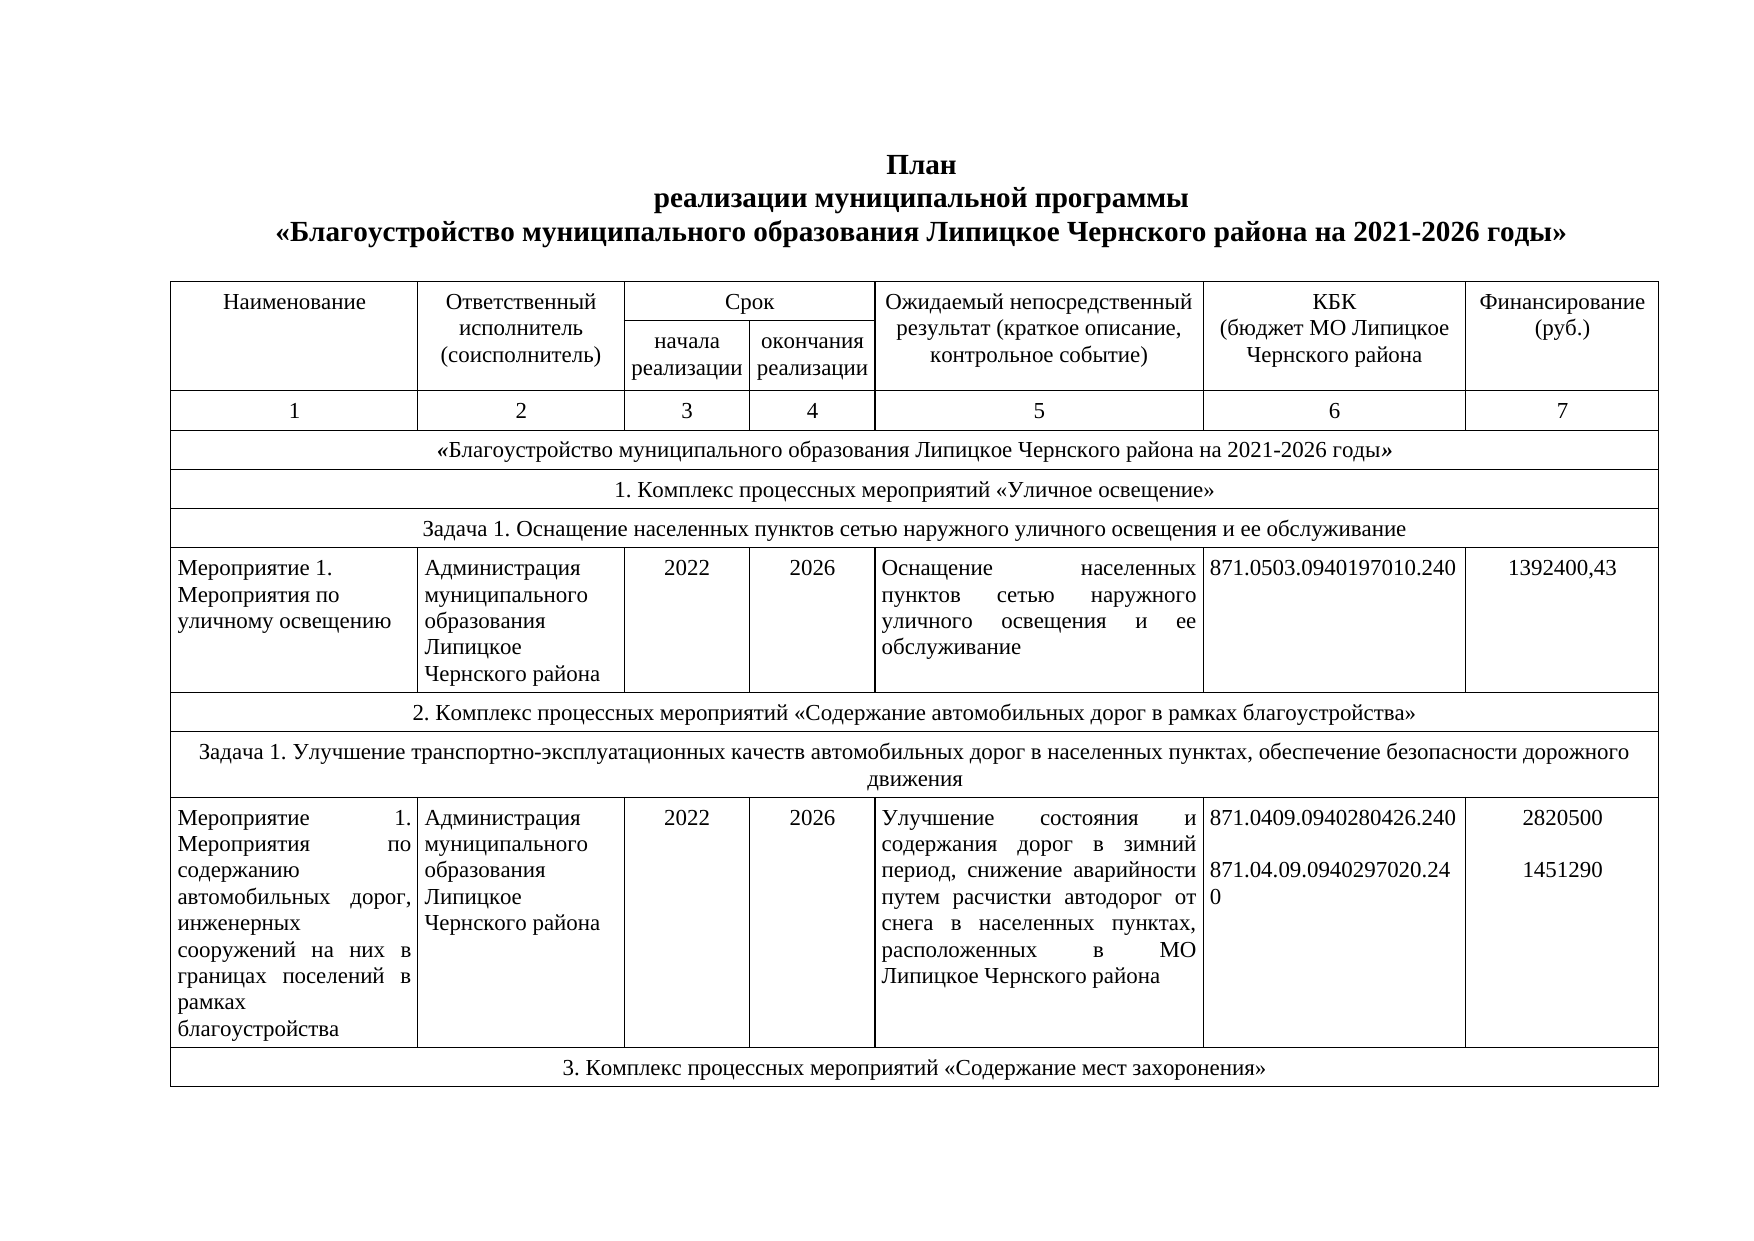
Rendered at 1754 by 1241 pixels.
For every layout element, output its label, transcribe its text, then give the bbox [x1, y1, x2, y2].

table_cell «Благоустройство муниципального образования Липицкое Чернского района на 2021-2026 годы» [171, 431, 1658, 469]
table_cell 1392400,43 [1466, 548, 1658, 692]
table_cell 6 [1204, 391, 1465, 429]
table_cell 871.0409.0940280426.240 871.04.09.0940297020.240 [1204, 798, 1465, 1047]
table_cell 2. Комплекс процессных мероприятий «Содержание автомобильных дорог в рамках благоустройства» [171, 693, 1658, 731]
table_cell Администрация муниципального образования Липицкое Чернского района [418, 798, 624, 1047]
table_cell 3 [625, 391, 749, 429]
table_cell Задача 1. Оснащение населенных пунктов сетью наружного уличного освещения и ее обслуживание [171, 509, 1658, 547]
table_cell 2022 [625, 548, 749, 692]
table_cell Улучшение состояния и содержания дорог в зимний период, снижение аварийности путем расчистки автодорог от снега в населенных пунктах, расположенных в МО Липицкое Чернского района [876, 798, 1203, 1047]
table_cell 1 [171, 391, 417, 429]
table_cell Администрация муниципального образования Липицкое Чернского района [418, 548, 624, 692]
table_cell 2026 [750, 548, 874, 692]
table_header Срок [625, 282, 874, 320]
table_cell 7 [1466, 391, 1658, 429]
table_cell Мероприятие 1. Мероприятия по уличному освещению [171, 548, 417, 692]
table_header Наименование [171, 282, 417, 390]
table_cell 1. Комплекс процессных мероприятий «Уличное освещение» [171, 470, 1658, 508]
table_cell начала реализации [625, 321, 749, 390]
table_cell 2022 [625, 798, 749, 1047]
text реализации муниципальной программы [177, 180, 1665, 214]
table_cell Мероприятие 1. Мероприятия по содержанию автомобильных дорог, инженерных сооружений на них в границах поселений в рамках благоустройства [171, 798, 417, 1047]
table_cell 2820500 1451290 [1466, 798, 1658, 1047]
table_cell 4 [750, 391, 874, 429]
table_header КБК (бюджет МО Липицкое Чернского района [1204, 282, 1465, 390]
table_cell 2026 [750, 798, 874, 1047]
table_cell 2 [418, 391, 624, 429]
text План [177, 147, 1665, 180]
text «Благоустройство муниципального образования Липицкое Чернского района на 2021-2026 годы» [177, 214, 1665, 247]
table_header Ожидаемый непосредственный результат (краткое описание, контрольное событие) [876, 282, 1203, 390]
table_cell 3. Комплекс процессных мероприятий «Содержание мест захоронения» [171, 1048, 1658, 1086]
table_cell Оснащение населенных пунктов сетью наружного уличного освещения и ее обслуживание [876, 548, 1203, 692]
table_cell окончания реализации [750, 321, 874, 390]
table_cell 871.0503.0940197010.240 [1204, 548, 1465, 692]
table_header Финансирование (руб.) [1466, 282, 1658, 390]
table_header Ответственный исполнитель (соисполнитель) [418, 282, 624, 390]
table_cell Задача 1. Улучшение транспортно-эксплуатационных качеств автомобильных дорог в населенных пунктах, обеспечение безопасности дорожного движения [171, 732, 1658, 797]
table_cell 5 [876, 391, 1203, 429]
